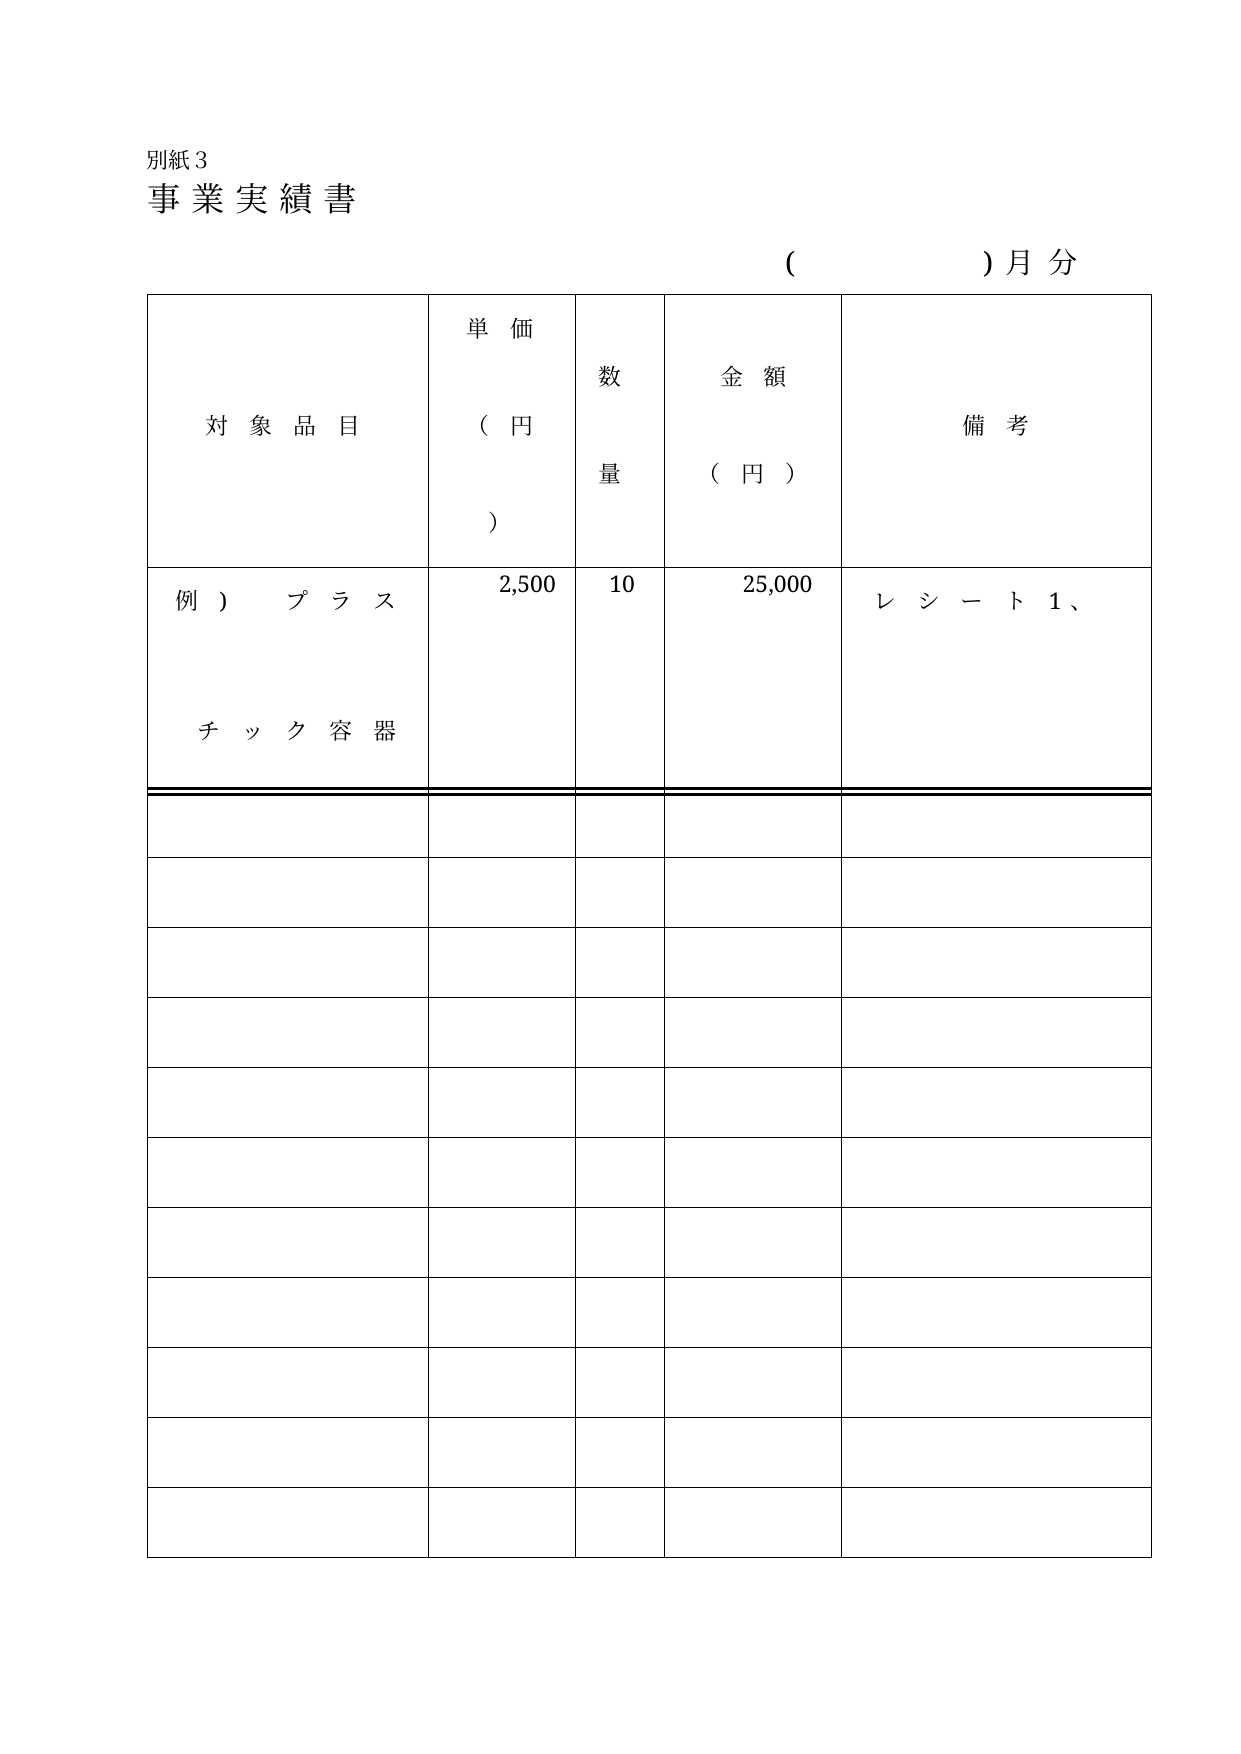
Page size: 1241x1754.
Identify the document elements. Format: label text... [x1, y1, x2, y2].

table_cell [429, 1418, 575, 1487]
table_cell 25,000 [665, 568, 841, 787]
text ( )月分 [147, 229, 1093, 294]
table_cell [148, 1068, 428, 1137]
table_cell [576, 928, 664, 997]
table_cell [429, 1138, 575, 1207]
table_cell [576, 1278, 664, 1347]
table_cell [842, 796, 1151, 857]
table_cell [842, 1278, 1151, 1347]
table_cell 2,500 [429, 568, 575, 787]
table_cell [429, 1208, 575, 1277]
table_cell レシート1、 [842, 568, 1151, 787]
table_cell [665, 928, 841, 997]
table_cell [665, 1068, 841, 1137]
table_header 対象品目 [148, 295, 428, 567]
table_cell [576, 1138, 664, 1207]
table_cell [429, 1488, 575, 1557]
table_cell [429, 858, 575, 927]
table_cell [576, 1208, 664, 1277]
table_cell [665, 796, 841, 857]
table_cell [148, 1418, 428, 1487]
table_cell [576, 1418, 664, 1487]
table_cell [148, 1138, 428, 1207]
table_cell [148, 998, 428, 1067]
table_cell [842, 1348, 1151, 1417]
table_cell [429, 1278, 575, 1347]
table_cell [842, 928, 1151, 997]
table_cell [429, 998, 575, 1067]
table_header 数量 [576, 295, 664, 567]
table_header 備考 [842, 295, 1151, 567]
table_cell [576, 1348, 664, 1417]
table_cell [429, 1348, 575, 1417]
table_cell [665, 1488, 841, 1557]
table_header 金額（円） [665, 295, 841, 567]
table_cell [576, 796, 664, 857]
table_cell [429, 796, 575, 857]
table_cell [148, 1208, 428, 1277]
table_cell [576, 998, 664, 1067]
table_cell [148, 1348, 428, 1417]
table_cell [576, 1488, 664, 1557]
table_cell [429, 1068, 575, 1137]
table_cell [576, 1068, 664, 1137]
table_cell [665, 1138, 841, 1207]
table_cell [842, 1418, 1151, 1487]
table_cell [842, 1068, 1151, 1137]
table_cell [842, 1138, 1151, 1207]
table_cell [148, 1488, 428, 1557]
table_cell 10 [576, 568, 664, 787]
table_cell [576, 858, 664, 927]
table_cell [665, 858, 841, 927]
table_cell [665, 1348, 841, 1417]
table_cell [842, 1488, 1151, 1557]
table_cell [429, 928, 575, 997]
table_cell [148, 1278, 428, 1347]
table_cell [665, 998, 841, 1067]
table_header 単価（円） [429, 295, 575, 567]
table_cell [148, 928, 428, 997]
table_cell [842, 1208, 1151, 1277]
table_cell [665, 1278, 841, 1347]
table_cell [148, 796, 428, 857]
table_cell 例) プラスチック容器 [148, 568, 428, 787]
table_cell [148, 858, 428, 927]
table_cell [842, 998, 1151, 1067]
table_cell [665, 1418, 841, 1487]
table_cell [842, 858, 1151, 927]
table_cell [665, 1208, 841, 1277]
